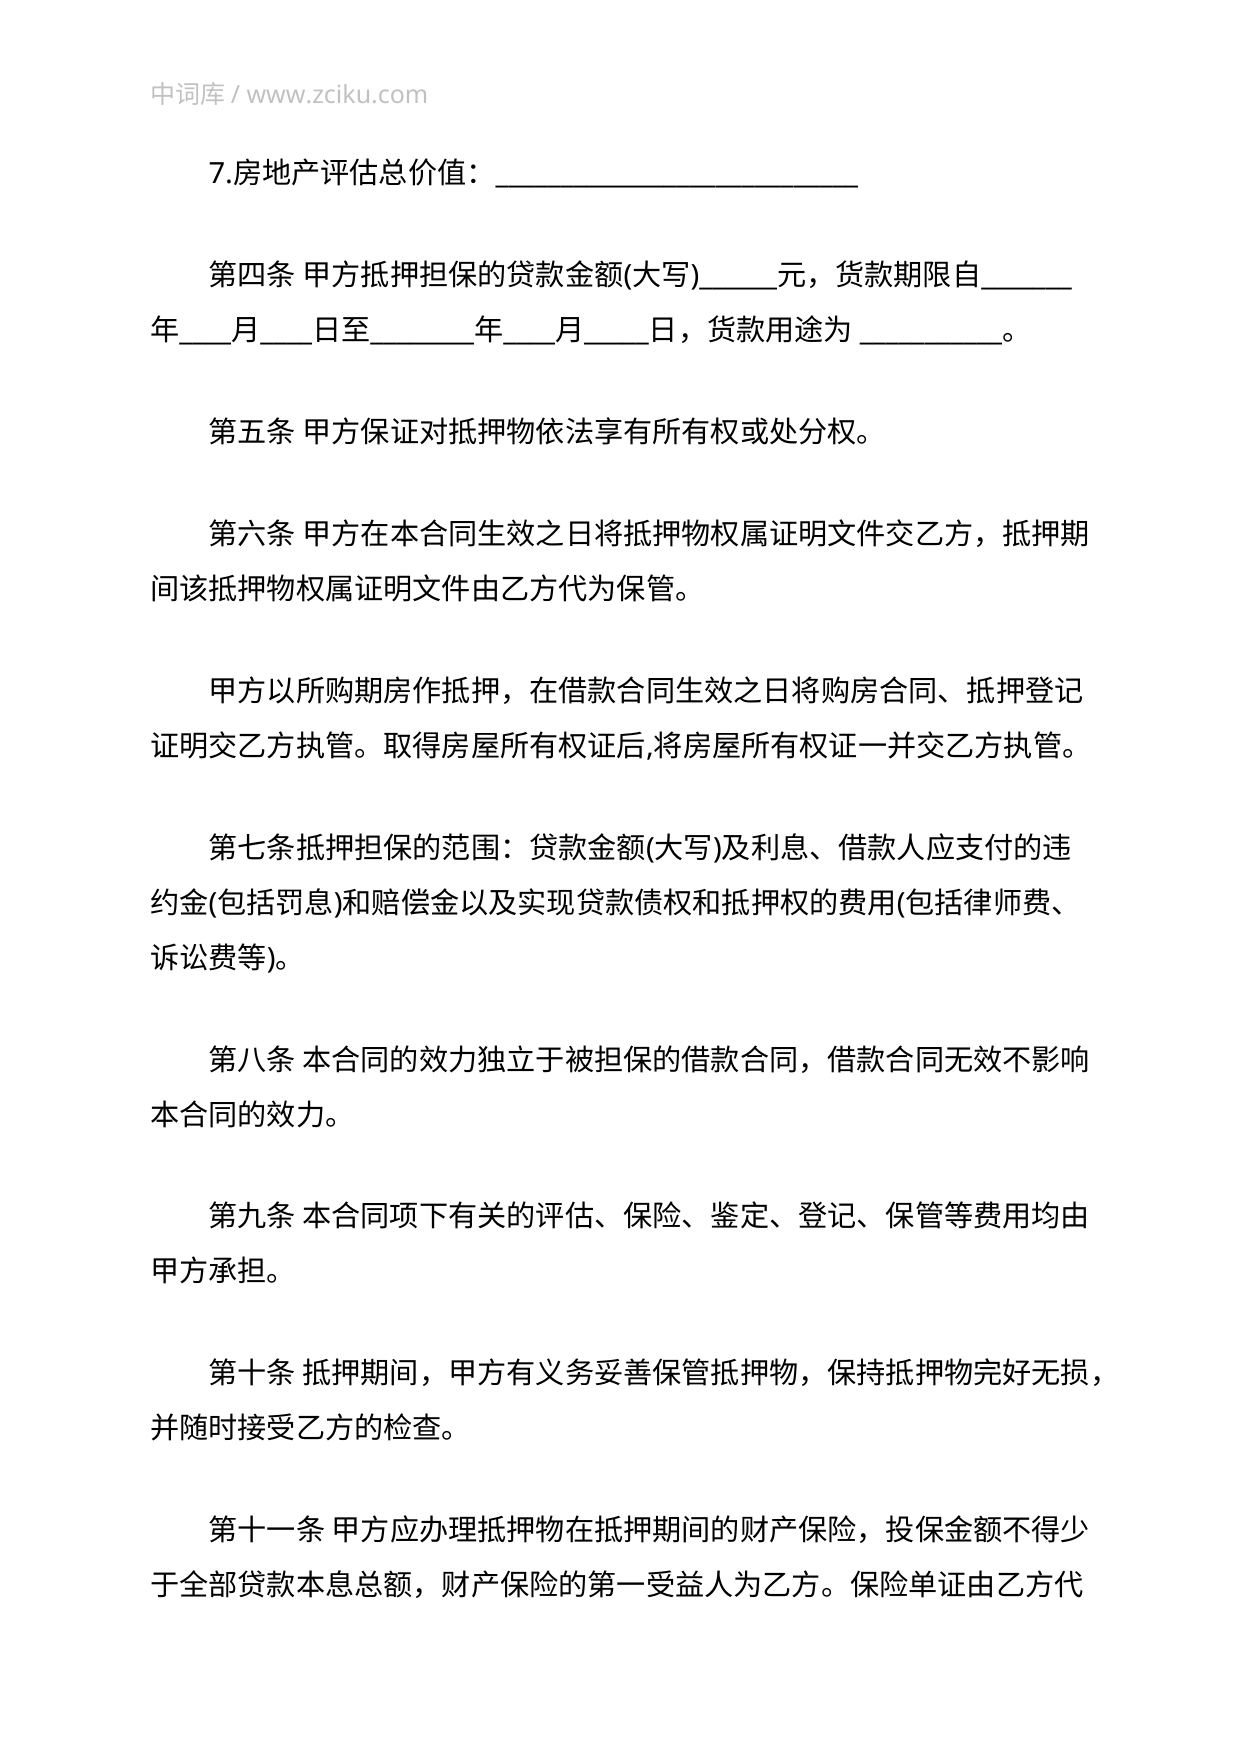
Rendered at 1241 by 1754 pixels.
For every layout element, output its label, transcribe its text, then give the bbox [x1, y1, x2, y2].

text 第四条 甲方抵押担保的贷款金额(大写)______元，货款期限自_______年____月____日至________年____月_____日，货款用途为 ___________。 [150, 252, 1090, 349]
text 第七条抵押担保的范围：贷款金额(大写)及利息、借款人应支付的违约金(包括罚息)和赔偿金以及实现贷款债权和抵押权的费用(包括律师费、诉讼费等)。 [150, 824, 1090, 977]
text 第五条 甲方保证对抵押物依法享有所有权或处分权。 [150, 409, 1090, 451]
text 第六条 甲方在本合同生效之日将抵押物权属证明文件交乙方，抵押期间该抵押物权属证明文件由乙方代为保管。 [150, 511, 1090, 608]
text 甲方以所购期房作抵押，在借款合同生效之日将购房合同、抵押登记证明交乙方执管。取得房屋所有权证后,将房屋所有权证一并交乙方执管。 [150, 667, 1090, 765]
text 第九条 本合同项下有关的评估、保险、鉴定、登记、保管等费用均由甲方承担。 [150, 1193, 1090, 1290]
text 第十条 抵押期间，甲方有义务妥善保管抵押物，保持抵押物完好无损，并随时接受乙方的检查。 [150, 1349, 1090, 1447]
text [150, 1506, 1090, 1603]
text 7.房地产评估总价值：____________________________ [150, 150, 1090, 192]
text 第八条 本合同的效力独立于被担保的借款合同，借款合同无效不影响本合同的效力。 [150, 1036, 1090, 1133]
